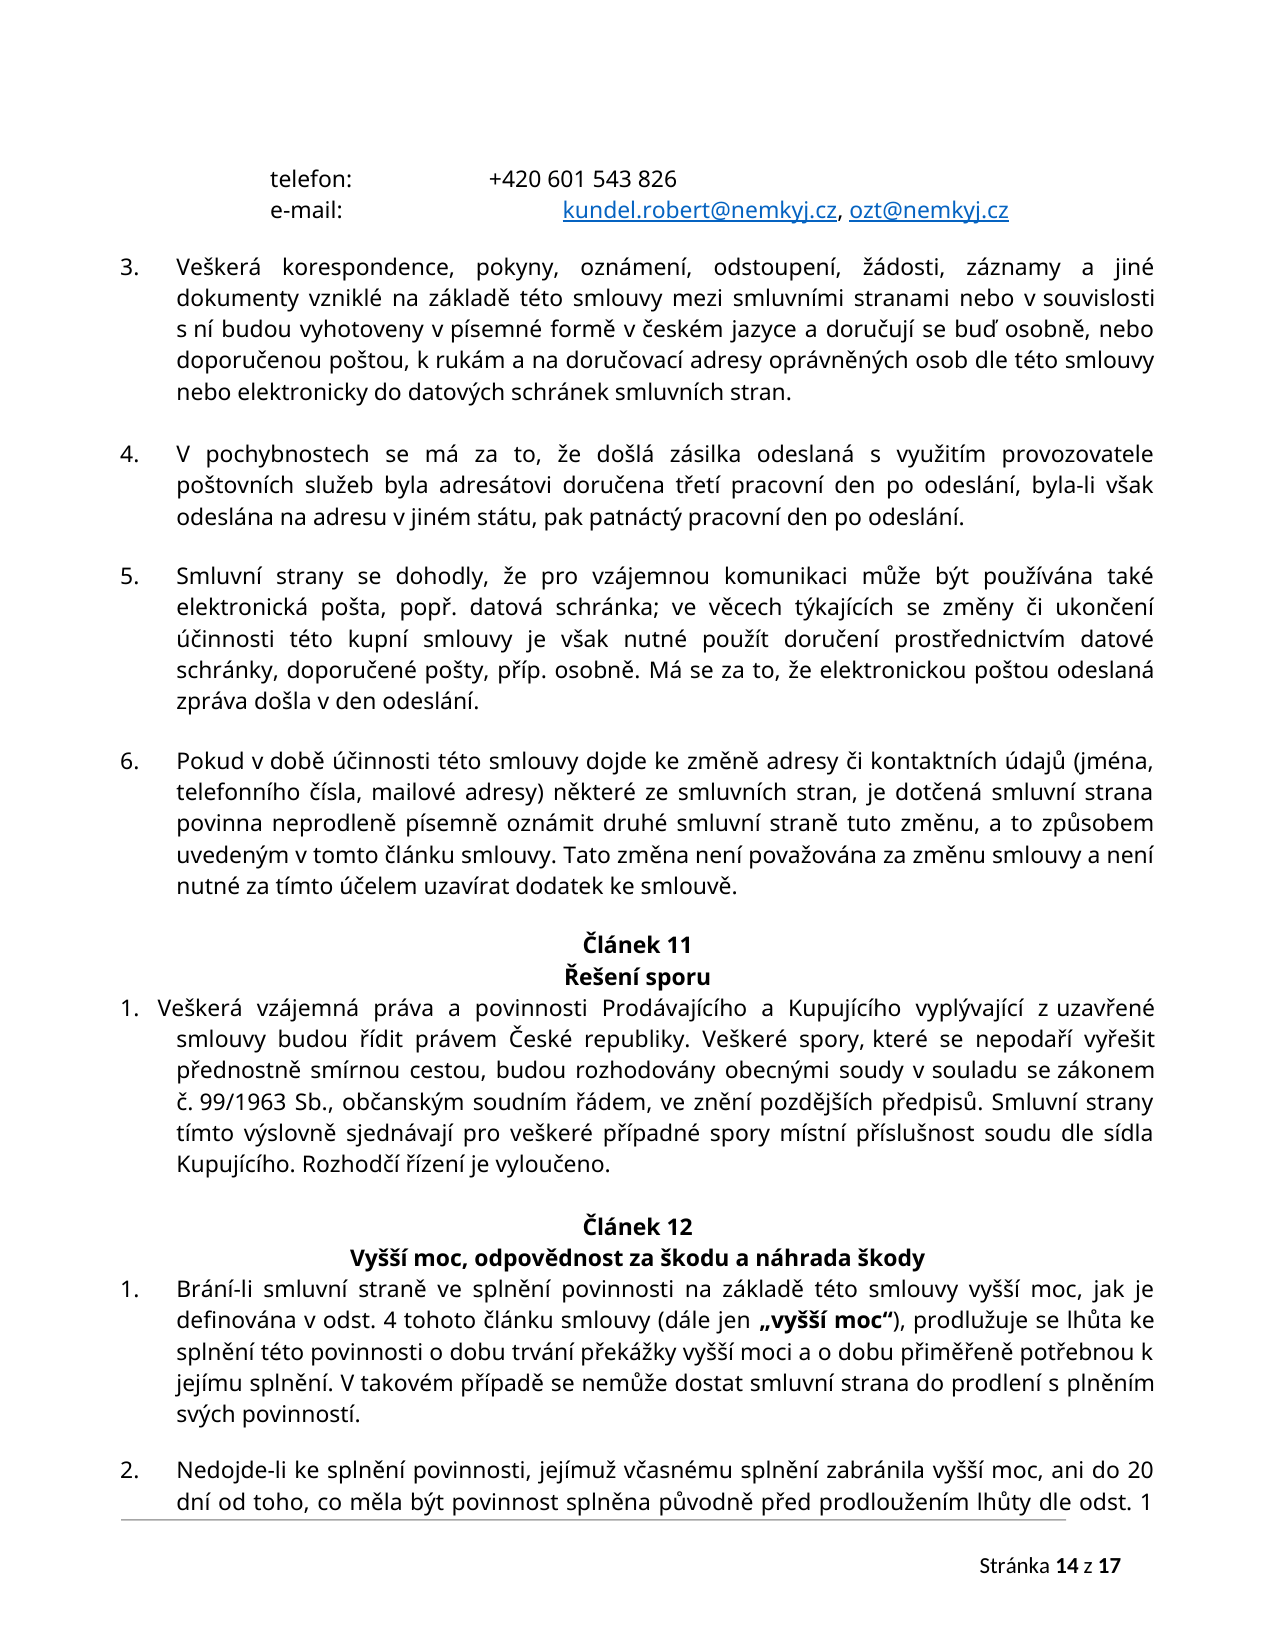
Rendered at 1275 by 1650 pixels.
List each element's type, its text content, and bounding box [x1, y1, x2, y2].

list Brání-li smluvní straně ve splnění povinnosti na základě této smlouvy vyšší moc, jak je definována v odst. 4 tohoto článku smlouvy (dále jen „vyšší moc“), prodlužuje se lhůta ke splnění této povinnosti o dobu trvání překážky vyšší moci a o dobu přiměřeně potřebnou k jejímu splnění. V takovém případě se nemůže dostat smluvní strana do prodlení s plněním svých povinností. [120, 1273, 1155, 1429]
text e-mail: kundel.robert@nemkyj.cz, ozt@nemkyj.cz [270, 194, 1155, 225]
list V pochybnostech se má za to, že došlá zásilka odeslaná s využitím provozovatele poštovních služeb byla adresátovi doručena třetí pracovní den po odeslání, byla-li však odeslána na adresu v jiném státu, pak patnáctý pracovní den po odeslání. [120, 438, 1155, 532]
text Vyšší moc, odpovědnost za škodu a náhrada škody [120, 1242, 1155, 1273]
list Smluvní strany se dohodly, že pro vzájemnou komunikaci může být používána také elektronická pošta, popř. datová schránka; ve věcech týkajících se změny či ukončení účinnosti této kupní smlouvy je však nutné použít doručení prostřednictvím datové schránky, doporučené pošty, příp. osobně. Má se za to, že elektronickou poštou odeslaná zpráva došla v den odeslání. [120, 560, 1155, 716]
text Článek 11 [120, 929, 1155, 961]
text telefon: +420 601 543 826 [270, 162, 1155, 194]
text Článek 12 [120, 1211, 1155, 1242]
list Pokud v době účinnosti této smlouvy dojde ke změně adresy či kontaktních údajů (jména, telefonního čísla, mailové adresy) některé ze smluvních stran, je dotčená smluvní strana povinna neprodleně písemně oznámit druhé smluvní straně tuto změnu, a to způsobem uvedeným v tomto článku smlouvy. Tato změna není považována za změnu smlouvy a není nutné za tímto účelem uzavírat dodatek ke smlouvě. [120, 745, 1155, 901]
text Řešení sporu [120, 961, 1155, 992]
list Veškerá vzájemná práva a povinnosti Prodávajícího a Kupujícího vyplývající z uzavřené smlouvy budou řídit právem České republiky. Veškeré spory, které se nepodaří vyřešit přednostně smírnou cestou, budou rozhodovány obecnými soudy v souladu se zákonem č. 99/1963 Sb., občanským soudním řádem, ve znění pozdějších předpisů. Smluvní strany tímto výslovně sjednávají pro veškeré případné spory místní příslušnost soudu dle sídla Kupujícího. Rozhodčí řízení je vyloučeno. [120, 992, 1155, 1179]
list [120, 1454, 1155, 1517]
list Veškerá korespondence, pokyny, oznámení, odstoupení, žádosti, záznamy a jiné dokumenty vzniklé na základě této smlouvy mezi smluvními stranami nebo v souvislosti s ní budou vyhotoveny v písemné formě v českém jazyce a doručují se buď osobně, nebo doporučenou poštou, k rukám a na doručovací adresy oprávněných osob dle této smlouvy nebo elektronicky do datových schránek smluvních stran. [120, 250, 1155, 407]
